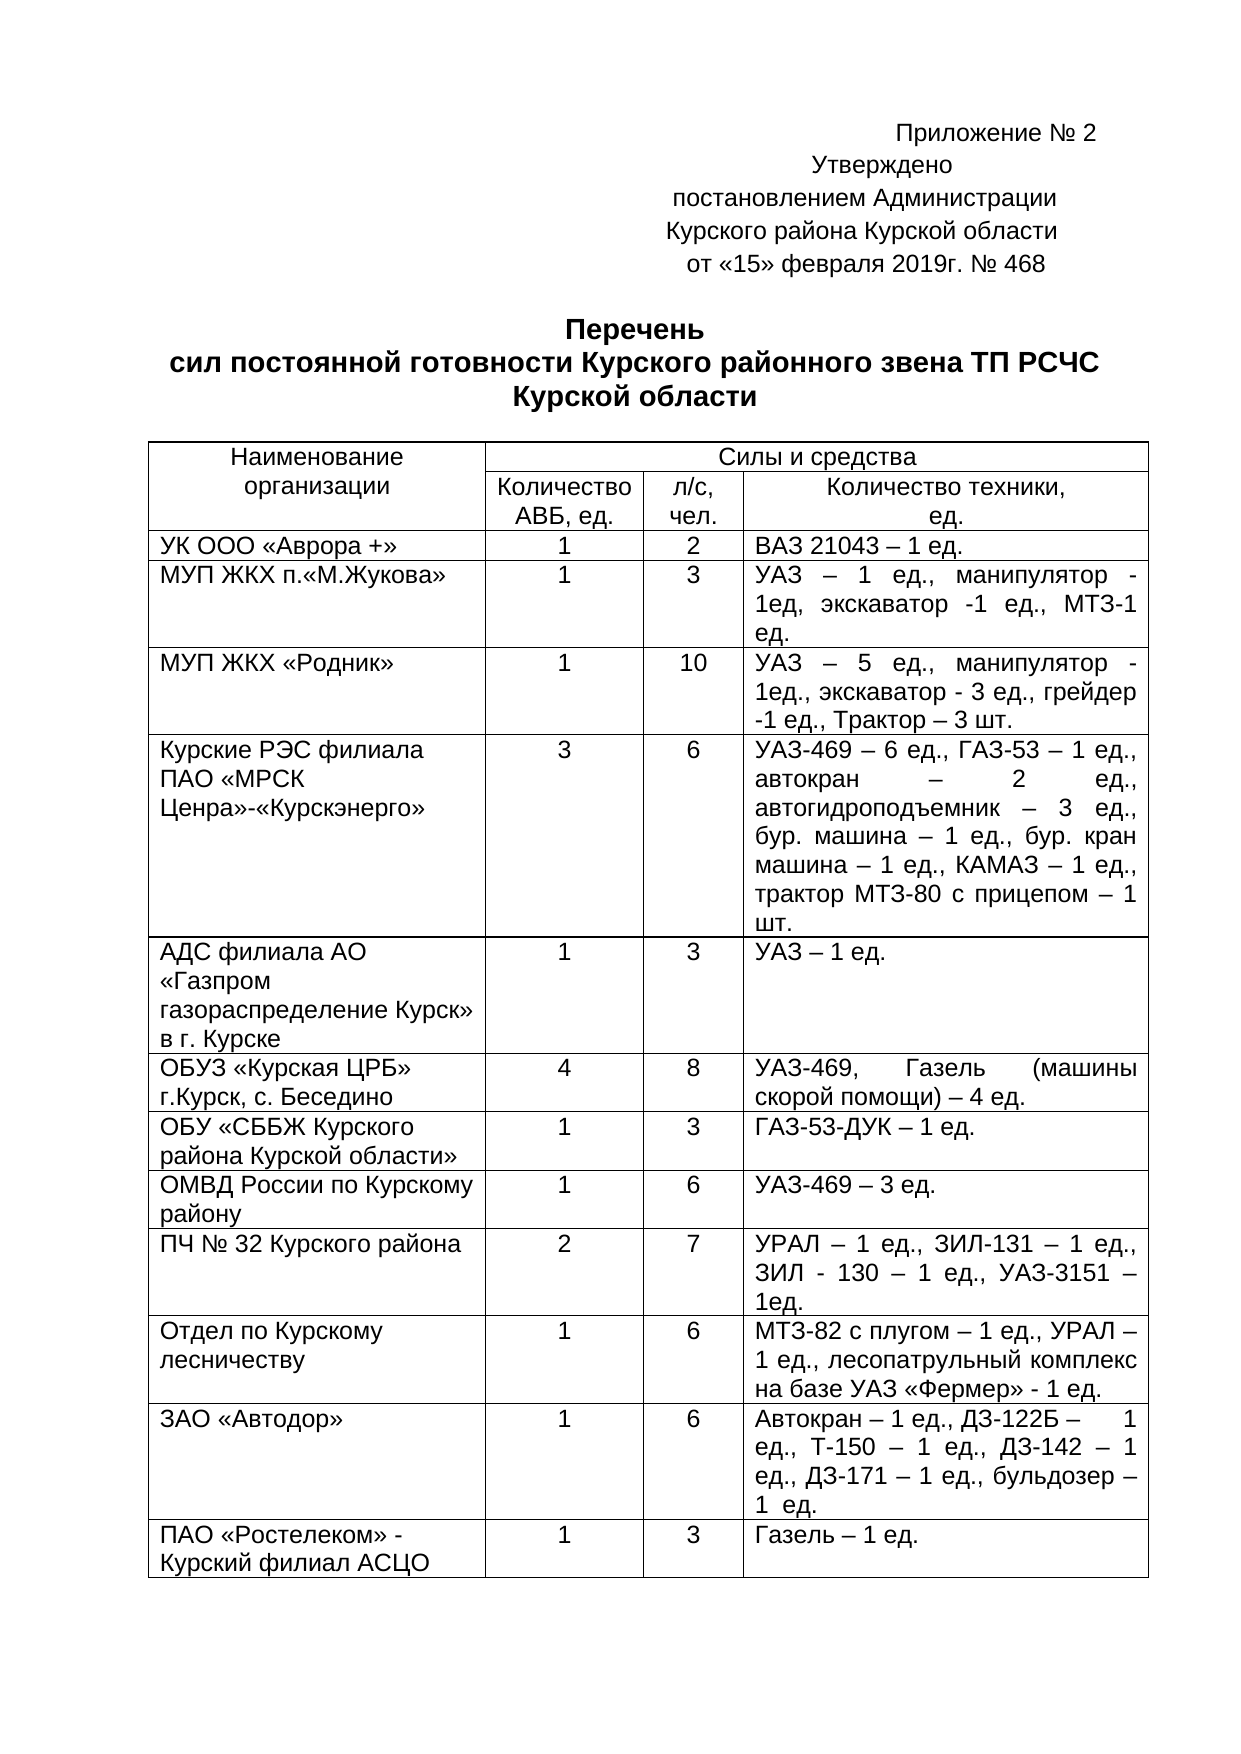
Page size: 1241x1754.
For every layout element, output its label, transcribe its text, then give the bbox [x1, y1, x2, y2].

table_cell 3 [644, 938, 743, 1052]
table_cell 1 [486, 648, 643, 734]
table_cell 1 [486, 1316, 643, 1403]
table_cell 6 [644, 1316, 743, 1403]
table_cell 2 [644, 531, 743, 559]
table_cell 3 [644, 1520, 743, 1577]
table_cell ОМВД России по Курскому району [149, 1171, 485, 1228]
text Приложение № 2 [159, 118, 1110, 147]
table_cell Газель – 1 ед. [744, 1520, 1148, 1577]
table_cell Количество АВБ, ед. [486, 472, 643, 530]
table_cell УРАЛ – 1 ед., ЗИЛ-131 – 1 ед., ЗИЛ - 130 – 1 ед., УАЗ-3151 – 1ед. [744, 1229, 1148, 1315]
table_cell Курские РЭС филиала ПАО «МРСК Ценра»-«Курскэнерго» [149, 735, 485, 936]
table_cell 8 [644, 1054, 743, 1111]
table_cell ПАО «Ростелеком» - Курский филиал АСЦО [149, 1520, 485, 1577]
table_cell 1 [486, 1404, 643, 1519]
table_cell УК ООО «Аврора +» [149, 531, 485, 559]
table_cell 6 [644, 1171, 743, 1228]
table_cell УАЗ – 1 ед., манипулятор - 1ед, экскаватор -1 ед., МТЗ-1 ед. [744, 561, 1148, 647]
text Перечень [159, 312, 1110, 346]
table_cell 1 [486, 1520, 643, 1577]
table_cell 4 [486, 1054, 643, 1111]
table_cell ГАЗ-53-ДУК – 1 ед. [744, 1112, 1148, 1169]
table_cell 3 [644, 1112, 743, 1169]
table_header Силы и средства [486, 443, 1148, 471]
table_cell ВАЗ 21043 – 1 ед. [744, 531, 1148, 559]
table_cell МУП ЖКХ «Родник» [149, 648, 485, 734]
text от «15» февраля 2019г. № 468 [159, 246, 1077, 312]
table_cell ОБУ «СББЖ Курского района Курской области» [149, 1112, 485, 1169]
table_cell ОБУЗ «Курская ЦРБ» г.Курск, с. Беседино [149, 1054, 485, 1111]
table_cell 6 [644, 1404, 743, 1519]
table_cell УАЗ-469, Газель (машины скорой помощи) – 4 ед. [744, 1054, 1148, 1111]
text сил постоянной готовности Курского районного звена ТП РСЧС [159, 346, 1110, 379]
table_cell Отдел по Курскому лесничеству [149, 1316, 485, 1403]
table_header Наименование организации [149, 443, 485, 530]
table_cell Автокран – 1 ед., ДЗ-122Б – 1 ед., Т-150 – 1 ед., ДЗ-142 – 1 ед., ДЗ-171 – 1 ед., бульдозер –1 ед. [744, 1404, 1148, 1519]
table_cell 1 [486, 1112, 643, 1169]
table_cell 10 [644, 648, 743, 734]
table_cell ПЧ № 32 Курского района [149, 1229, 485, 1315]
table_cell ЗАО «Автодор» [149, 1404, 485, 1519]
table_cell УАЗ-469 – 3 ед. [744, 1171, 1148, 1228]
table_cell УАЗ-469 – 6 ед., ГАЗ-53 – 1 ед., автокран – 2 ед., автогидроподъемник – 3 ед., бур. машина – 1 ед., бур. кран машина – 1 ед., КАМАЗ – 1 ед., трактор МТЗ-80 с прицепом – 1 шт. [744, 735, 1148, 936]
table_cell 7 [644, 1229, 743, 1315]
table_cell 3 [644, 561, 743, 647]
table_cell 1 [486, 561, 643, 647]
text Курского района Курской области [159, 213, 1131, 246]
table_cell МУП ЖКХ п.«М.Жукова» [149, 561, 485, 647]
table_cell МТЗ-82 с плугом – 1 ед., УРАЛ – 1 ед., лесопатрульный комплекс на базе УАЗ «Фермер» - 1 ед. [744, 1316, 1148, 1403]
table_cell 2 [486, 1229, 643, 1315]
table_cell АДС филиала АО «Газпром газораспределение Курск» в г. Курске [149, 938, 485, 1052]
table_cell 6 [644, 735, 743, 936]
table_cell 1 [486, 1171, 643, 1228]
text Курской области [159, 379, 1110, 413]
table_cell л/с, чел. [644, 472, 743, 530]
table_cell УАЗ – 1 ед. [744, 938, 1148, 1052]
table_cell Количество техники, ед. [744, 472, 1148, 530]
table_cell УАЗ – 5 ед., манипулятор - 1ед., экскаватор - 3 ед., грейдер -1 ед., Трактор – 3 шт. [744, 648, 1148, 734]
table_cell 1 [486, 938, 643, 1052]
table_cell 3 [486, 735, 643, 936]
text Утверждено постановлением Администрации [159, 147, 1131, 213]
table_cell 1 [486, 531, 643, 559]
